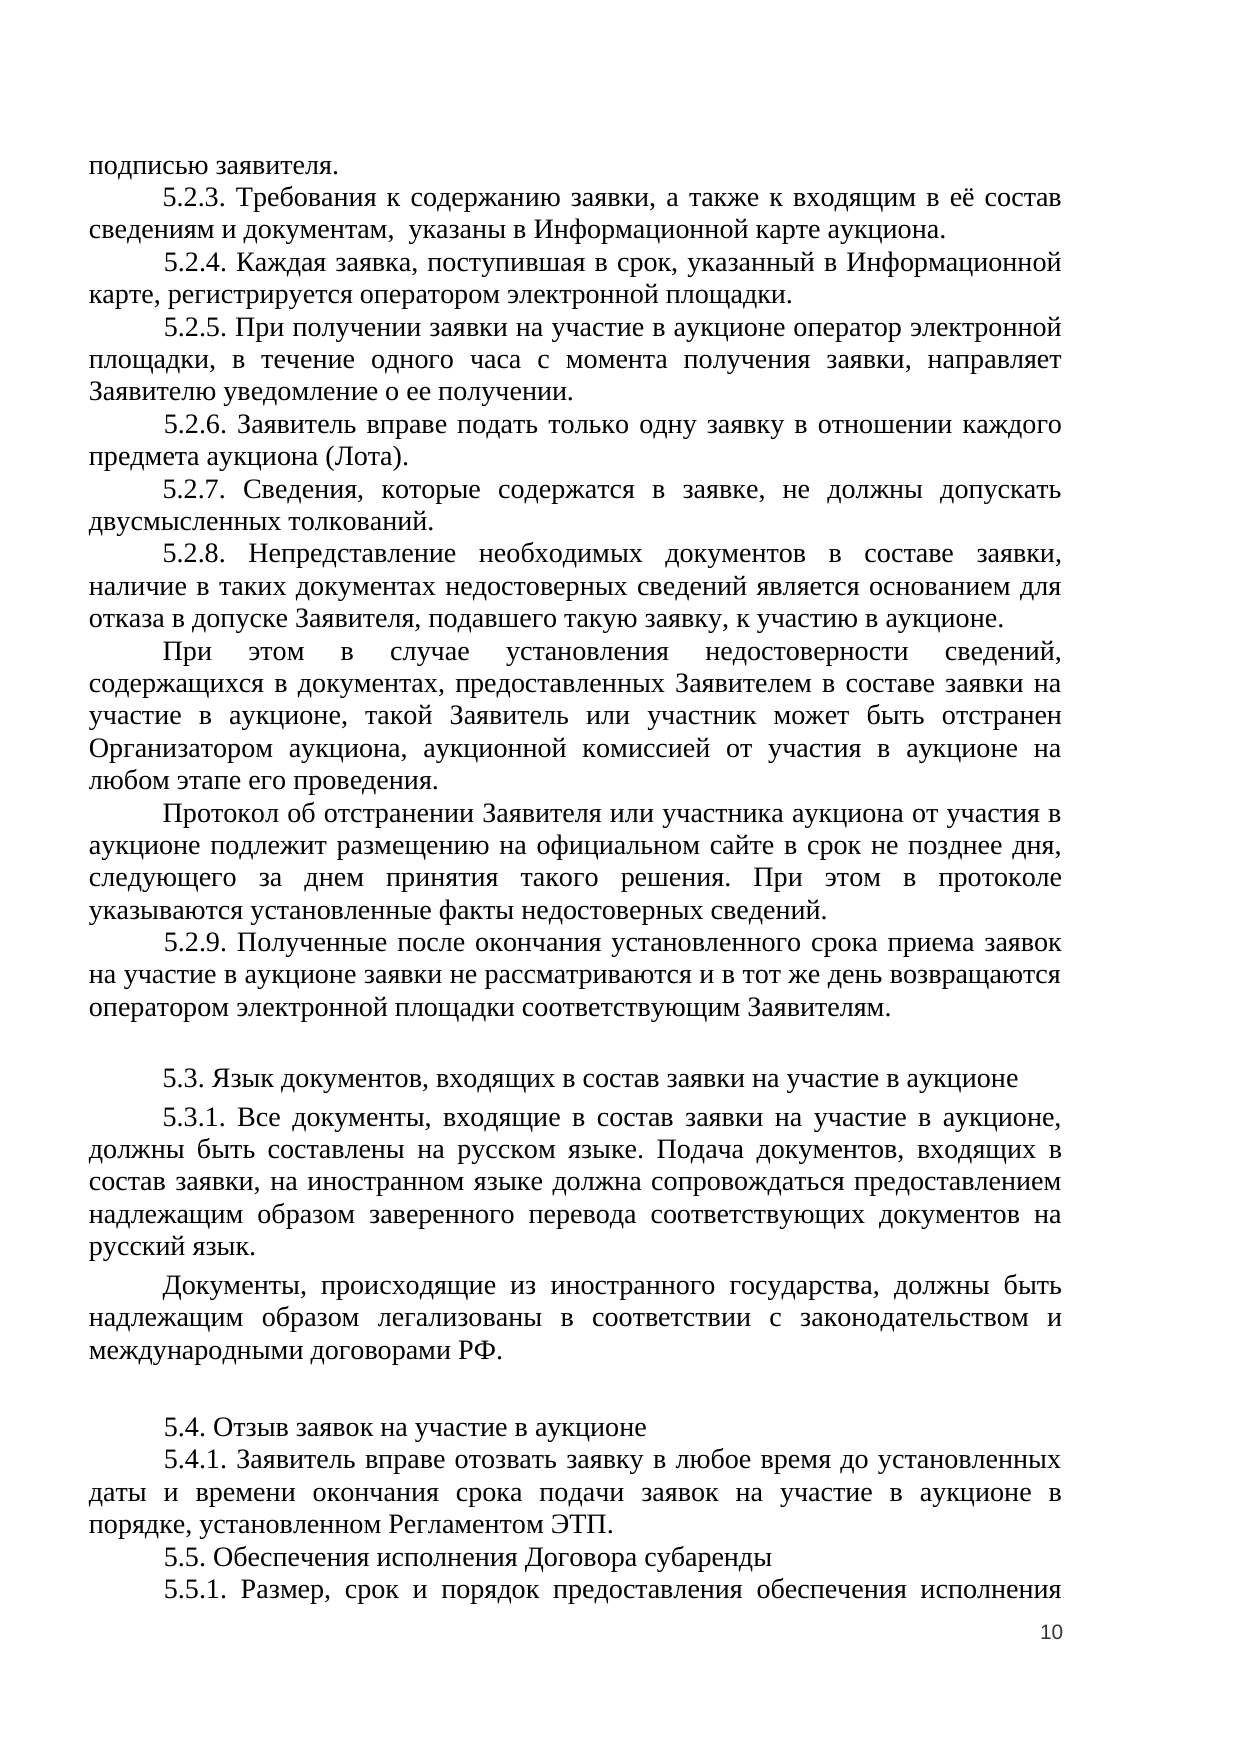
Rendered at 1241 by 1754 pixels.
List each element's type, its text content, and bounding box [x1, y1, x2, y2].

text 5.2.3. Требования к содержанию заявки, а также к входящим в её состав сведениям и документам, указаны в Информационной карте аукциона. [89, 180, 1063, 245]
text Протокол об отстранении Заявителя или участника аукциона от участия в аукционе подлежит размещению на официальном сайте в срок не позднее дня, следующего за днем принятия такого решения. При этом в протоколе указываются установленные факты недостоверных сведений. [89, 796, 1063, 925]
text 5.2.9. Полученные после окончания установленного срока приема заявок на участие в аукционе заявки не рассматриваются и в тот же день возвращаются оператором электронной площадки соответствующим Заявителям. [89, 925, 1063, 1022]
text 5.4.1. Заявитель вправе отозвать заявку в любое время до установленных даты и времени окончания срока подачи заявок на участие в аукционе в порядке, установленном Регламентом ЭТП. [89, 1442, 1063, 1539]
text 5.2.6. Заявитель вправе подать только одну заявку в отношении каждого предмета аукциона (Лота). [89, 407, 1063, 472]
text 5.5. Обеспечения исполнения Договора субаренды [89, 1539, 1063, 1572]
text 5.3.1. Все документы, входящие в состав заявки на участие в аукционе, должны быть составлены на русском языке. Подача документов, входящих в состав заявки, на иностранном языке должна сопровождаться предоставлением надлежащим образом заверенного перевода соответствующих документов на русский язык. [89, 1100, 1063, 1262]
text 5.2.8. Непредставление необходимых документов в составе заявки, наличие в таких документах недостоверных сведений является основанием для отказа в допуске Заявителя, подавшего такую заявку, к участию в аукционе. [89, 536, 1063, 634]
text При этом в случае установления недостоверности сведений, содержащихся в документах, предоставленных Заявителем в составе заявки на участие в аукционе, такой Заявитель или участник может быть отстранен Организатором аукциона, аукционной комиссией от участия в аукционе на любом этапе его проведения. [89, 634, 1063, 796]
text 5.5.1. Размер, срок и порядок предоставления обеспечения исполнения Договора субаренды указаны в Информационной карте. [89, 1572, 1063, 1604]
text Документы, происходящие из иностранного государства, должны быть надлежащим образом легализованы в соответствии с законодательством и международными договорами РФ. [89, 1268, 1063, 1365]
text 5.3. Язык документов, входящих в состав заявки на участие в аукционе [89, 1061, 1063, 1093]
text 5.4. Отзыв заявок на участие в аукционе [89, 1410, 1063, 1442]
text 5.2.7. Сведения, которые содержатся в заявке, не должны допускать двусмысленных толкований. [89, 472, 1063, 536]
text 5.2.4. Каждая заявка, поступившая в срок, указанный в Информационной карте, регистрируется оператором электронной площадки. [89, 245, 1063, 310]
text 5.2.5. При получении заявки на участие в аукционе оператор электронной площадки, в течение одного часа с момента получения заявки, направляет Заявителю уведомление о ее получении. [89, 310, 1063, 407]
